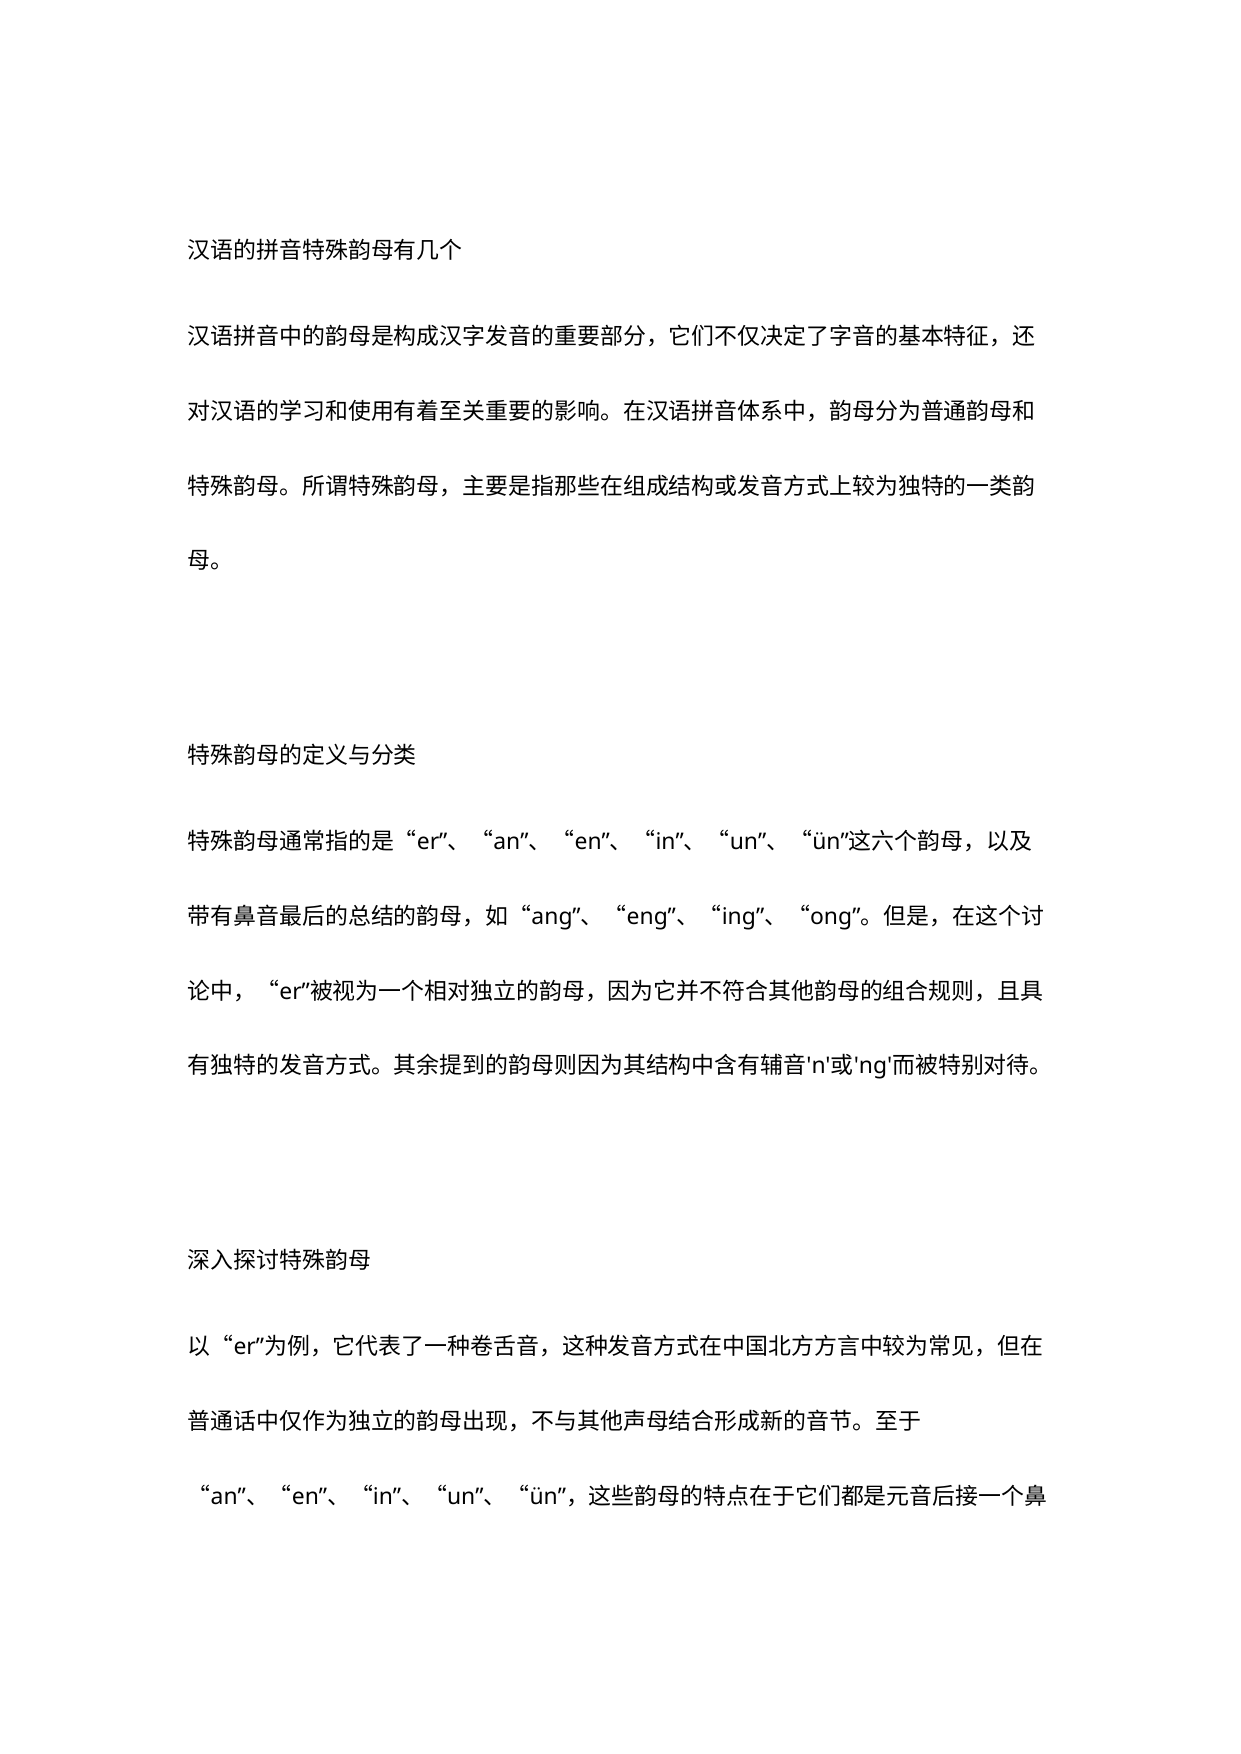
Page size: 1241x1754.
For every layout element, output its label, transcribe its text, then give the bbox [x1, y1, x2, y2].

text 汉语的拼音特殊韵母有几个 [187, 216, 1053, 281]
text 深入探讨特殊韵母 [187, 1226, 1053, 1291]
text 特殊韵母的定义与分类 [187, 721, 1053, 786]
text 汉语拼音中的韵母是构成汉字发音的重要部分，它们不仅决定了字音的基本特征，还对汉语的学习和使用有着至关重要的影响。在汉语拼音体系中，韵母分为普通韵母和特殊韵母。所谓特殊韵母，主要是指那些在组成结构或发音方式上较为独特的一类韵母。 [187, 302, 1053, 591]
text 特殊韵母通常指的是“er”、“an”、“en”、“in”、“un”、“ün”这六个韵母，以及带有鼻音最后的总结的韵母，如“ang”、“eng”、“ing”、“ong”。但是，在这个讨论中，“er”被视为一个相对独立的韵母，因为它并不符合其他韵母的组合规则，且具有独特的发音方式。其余提到的韵母则因为其结构中含有辅音'n'或'ng'而被特别对待。 [187, 807, 1053, 1096]
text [187, 1312, 1053, 1527]
